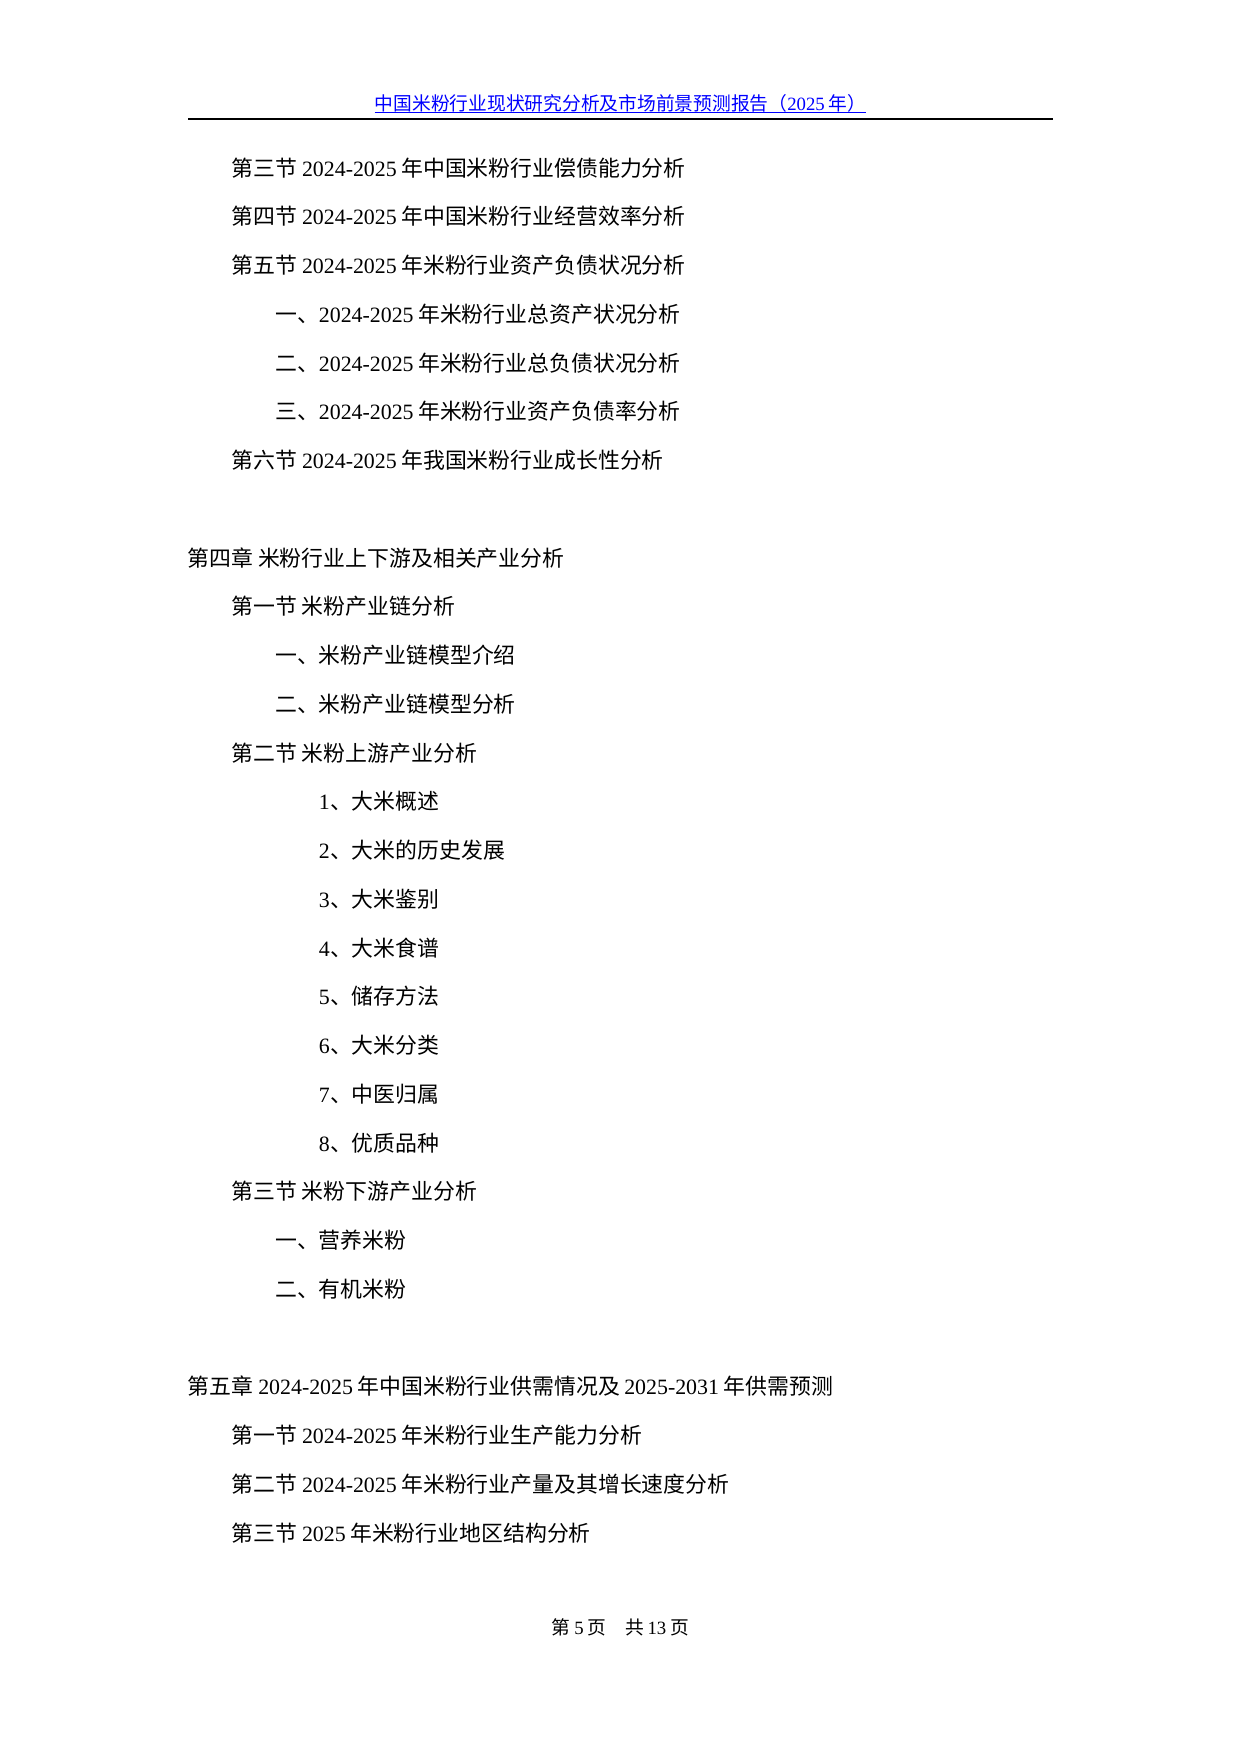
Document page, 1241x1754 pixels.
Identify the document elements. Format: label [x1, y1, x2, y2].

text [187, 150, 1053, 1548]
